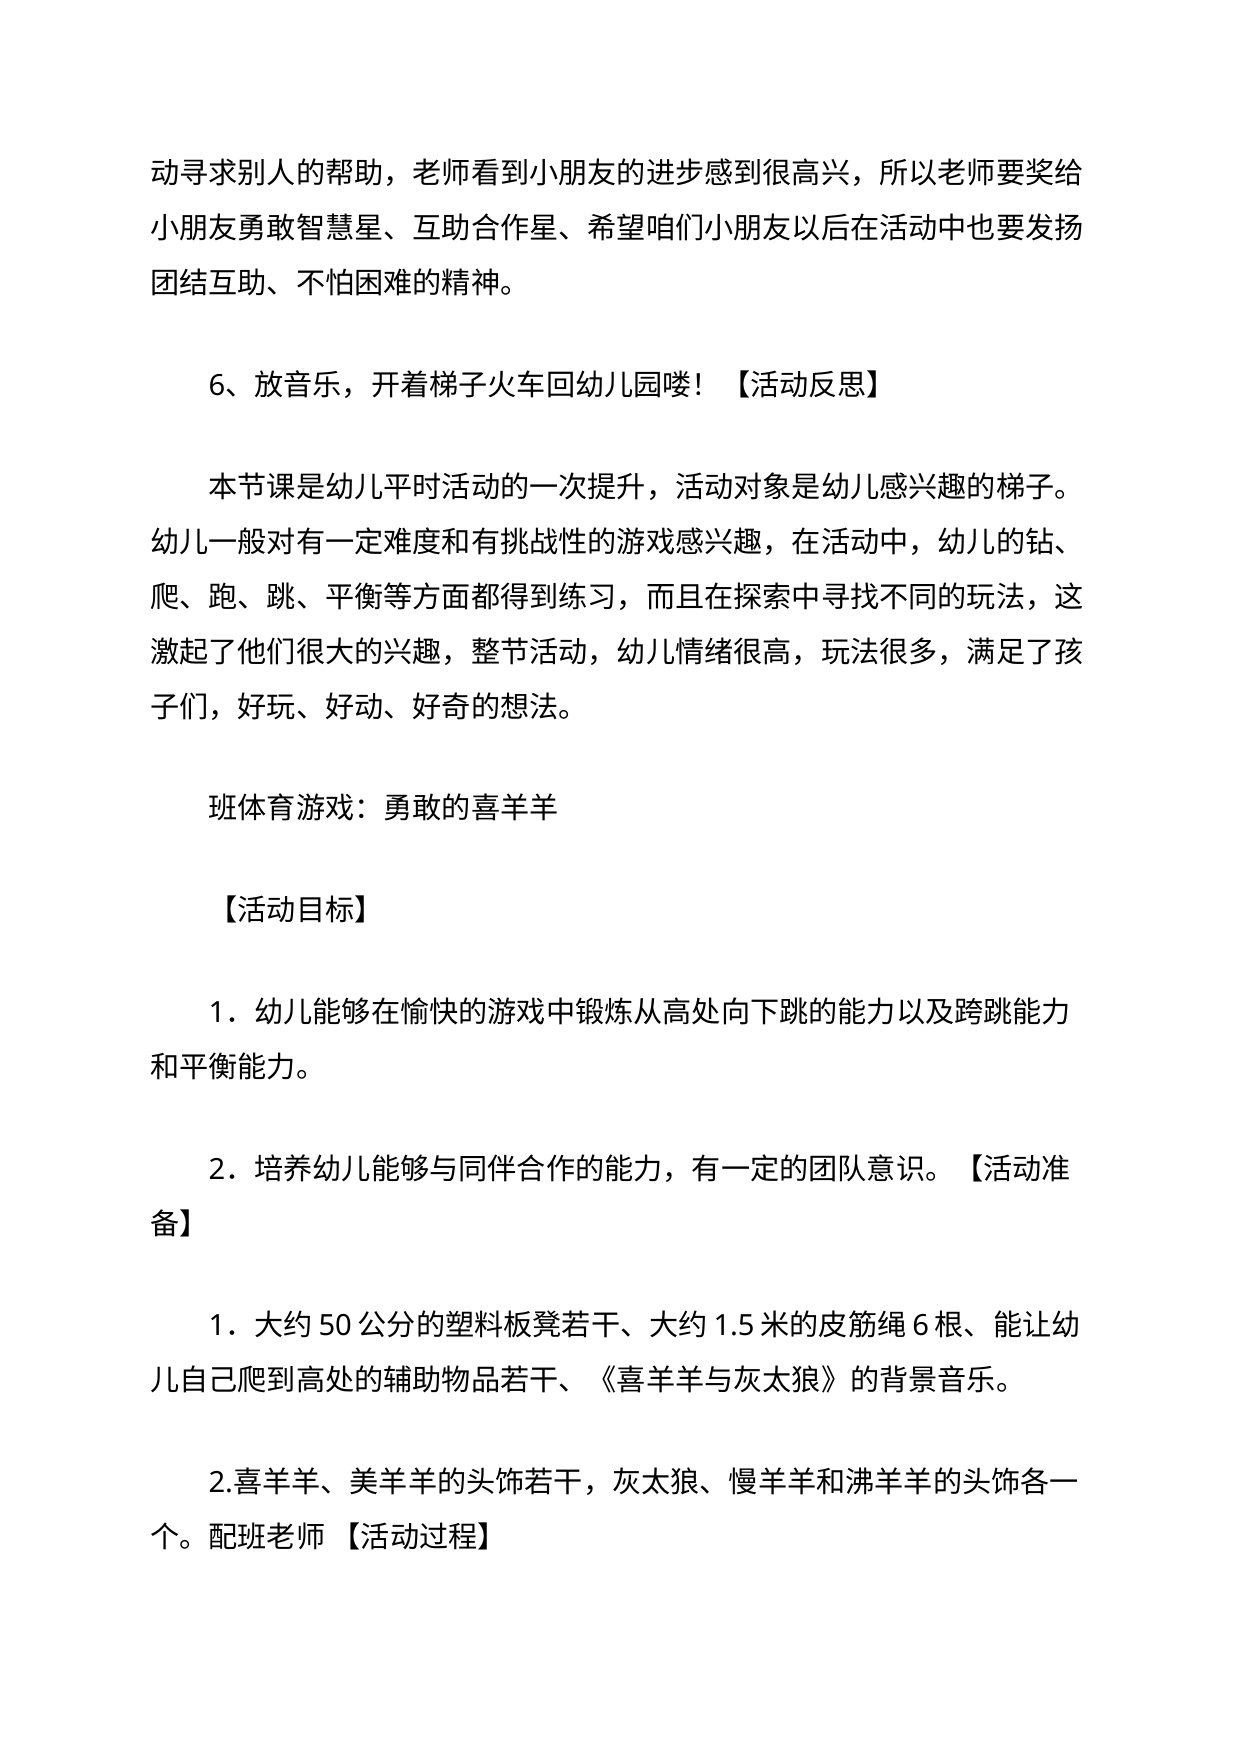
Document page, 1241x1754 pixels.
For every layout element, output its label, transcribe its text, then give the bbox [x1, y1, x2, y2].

text 6、放音乐，开着梯子火车回幼儿园喽！【活动反思】 [150, 362, 1090, 404]
text 2．培养幼儿能够与同伴合作的能力，有一定的团队意识。【活动准备】 [150, 1145, 1090, 1242]
text 【活动目标】 [150, 887, 1090, 929]
text 1．幼儿能够在愉快的游戏中锻炼从高处向下跳的能力以及跨跳能力和平衡能力。 [150, 988, 1090, 1086]
text 班体育游戏：勇敢的喜羊羊 [150, 785, 1090, 827]
text 1．大约50公分的塑料板凳若干、大约1.5米的皮筋绳6根、能让幼儿自己爬到高处的辅助物品若干、《喜羊羊与灰太狼》的背景音乐。 [150, 1302, 1090, 1399]
text 本节课是幼儿平时活动的一次提升，活动对象是幼儿感兴趣的梯子。幼儿一般对有一定难度和有挑战性的游戏感兴趣，在活动中，幼儿的钻、爬、跑、跳、平衡等方面都得到练习，而且在探索中寻找不同的玩法，这激起了他们很大的兴趣，整节活动，幼儿情绪很高，玩法很多，满足了孩子们，好玩、好动、好奇的想法。 [150, 463, 1090, 725]
text 2.喜羊羊、美羊羊的头饰若干，灰太狼、慢羊羊和沸羊羊的头饰各一个。配班老师 【活动过程】 [150, 1459, 1090, 1556]
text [150, 150, 1090, 302]
